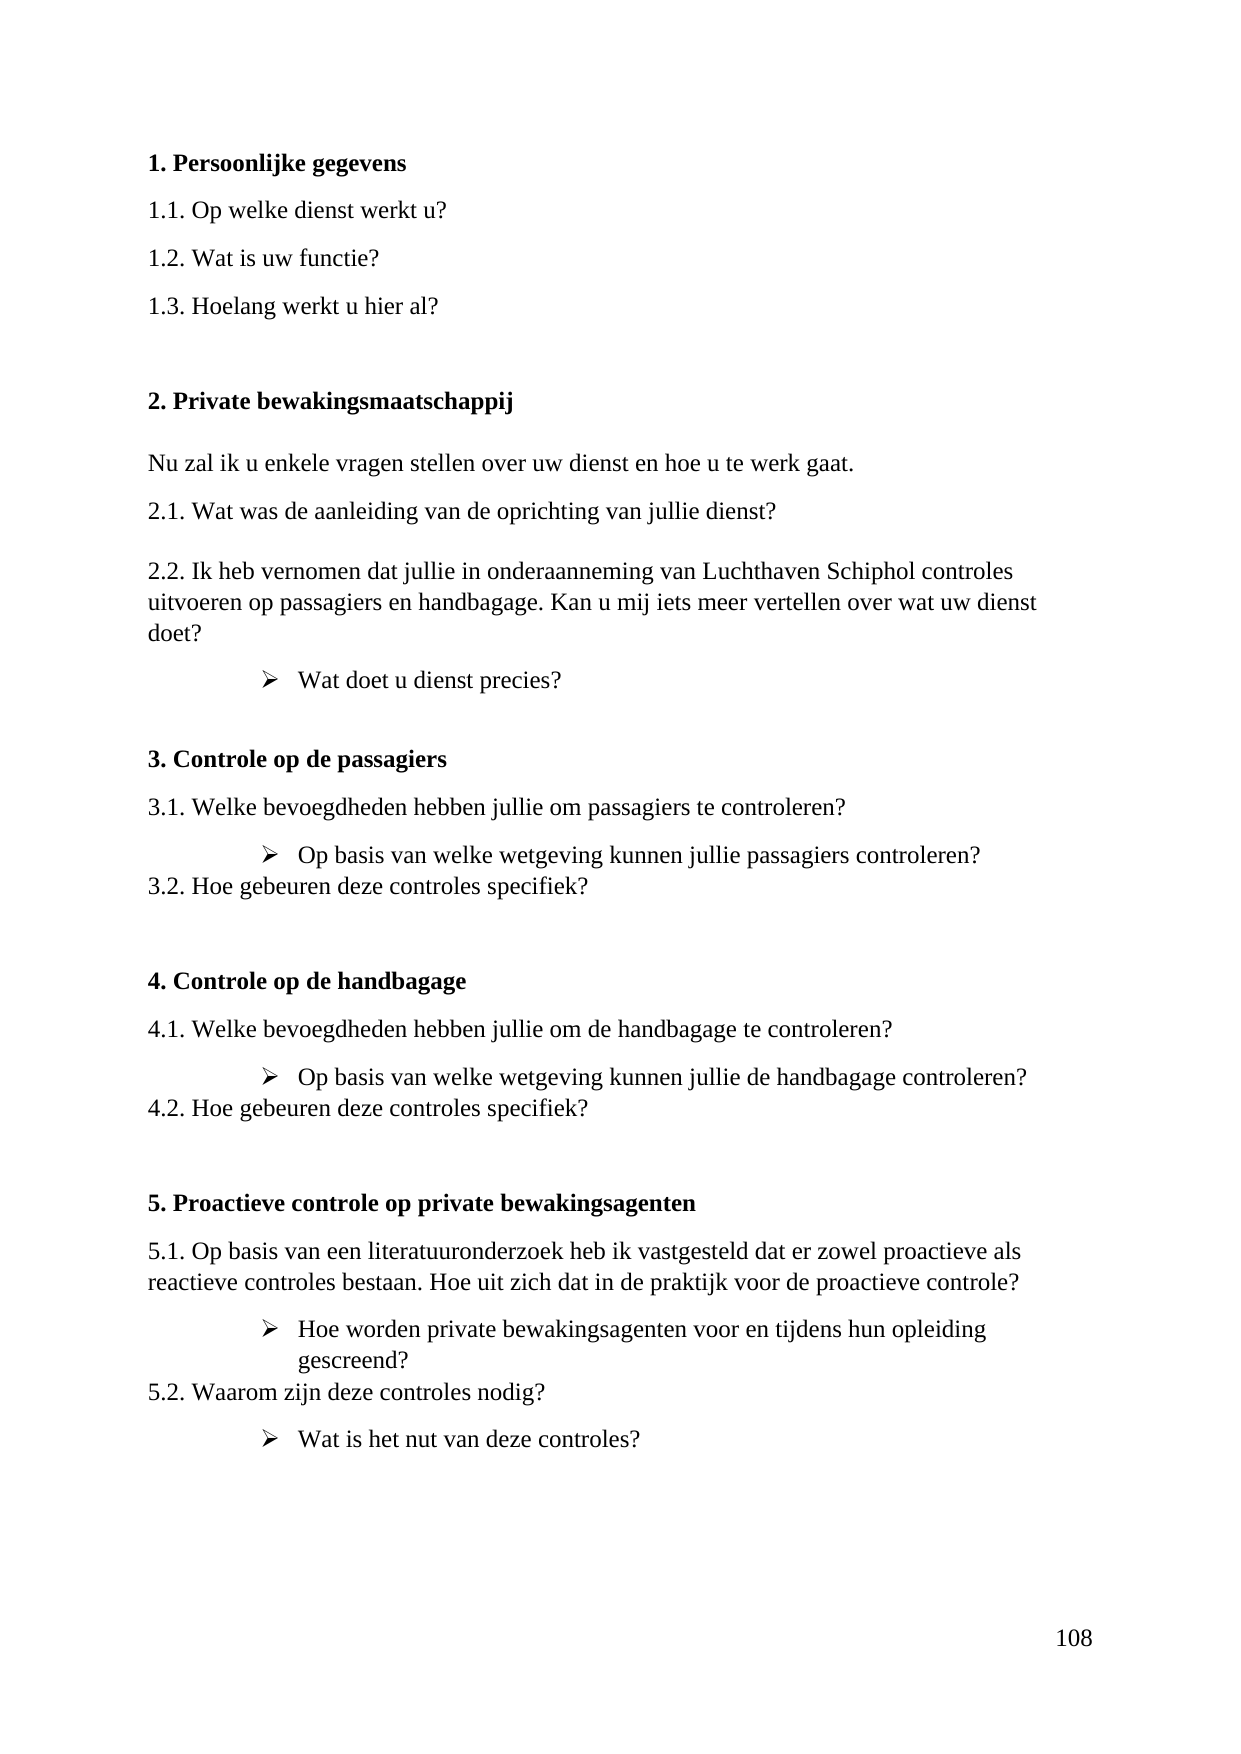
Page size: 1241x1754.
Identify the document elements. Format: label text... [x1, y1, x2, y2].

text 2. Private bewakingsmaatschappij Nu zal ik u enkele vragen stellen over uw dienst en hoe u te werk gaat. [148, 386, 1093, 477]
text 4.2. Hoe gebeuren deze controles specifiek? [148, 1093, 1093, 1121]
text 2.2. Ik heb vernomen dat jullie in onderaanneming van Luchthaven Schiphol controles uitvoeren op passagiers en handbagage. Kan u mij iets meer vertellen over wat uw dienst doet? [148, 556, 1093, 647]
text 4.1. Welke bevoegdheden hebben jullie om de handbagage te controleren? [148, 1014, 1093, 1043]
text 3. Controle op de passagiers [148, 744, 1093, 773]
text 1.3. Hoelang werkt u hier al? [148, 291, 1093, 319]
list Op basis van welke wetgeving kunnen jullie passagiers controleren? [260, 840, 1093, 868]
list Hoe worden private bewakingsagenten voor en tijdens hun opleiding gescreend? [260, 1314, 1093, 1374]
text 4. Controle op de handbagage [148, 966, 1093, 995]
text 5.1. Op basis van een literatuuronderzoek heb ik vastgesteld dat er zowel proactieve als reactieve controles bestaan. Hoe uit zich dat in de praktijk voor de proactieve controle? [148, 1236, 1093, 1296]
list Op basis van welke wetgeving kunnen jullie de handbagage controleren? [260, 1062, 1093, 1090]
text 1. Persoonlijke gegevens [148, 148, 1093, 176]
text 3.1. Welke bevoegdheden hebben jullie om passagiers te controleren? [148, 792, 1093, 821]
list Wat is het nut van deze controles? [260, 1424, 1093, 1453]
text 2.1. Wat was de aanleiding van de oprichting van jullie dienst? [148, 496, 1093, 525]
text 3.2. Hoe gebeuren deze controles specifiek? [148, 871, 1093, 899]
list Wat doet u dienst precies? [260, 666, 1093, 694]
text 1.1. Op welke dienst werkt u? [148, 195, 1093, 224]
text 5.2. Waarom zijn deze controles nodig? [148, 1377, 1093, 1405]
text 1.2. Wat is uw functie? [148, 243, 1093, 272]
text 5. Proactieve controle op private bewakingsagenten [148, 1188, 1093, 1217]
